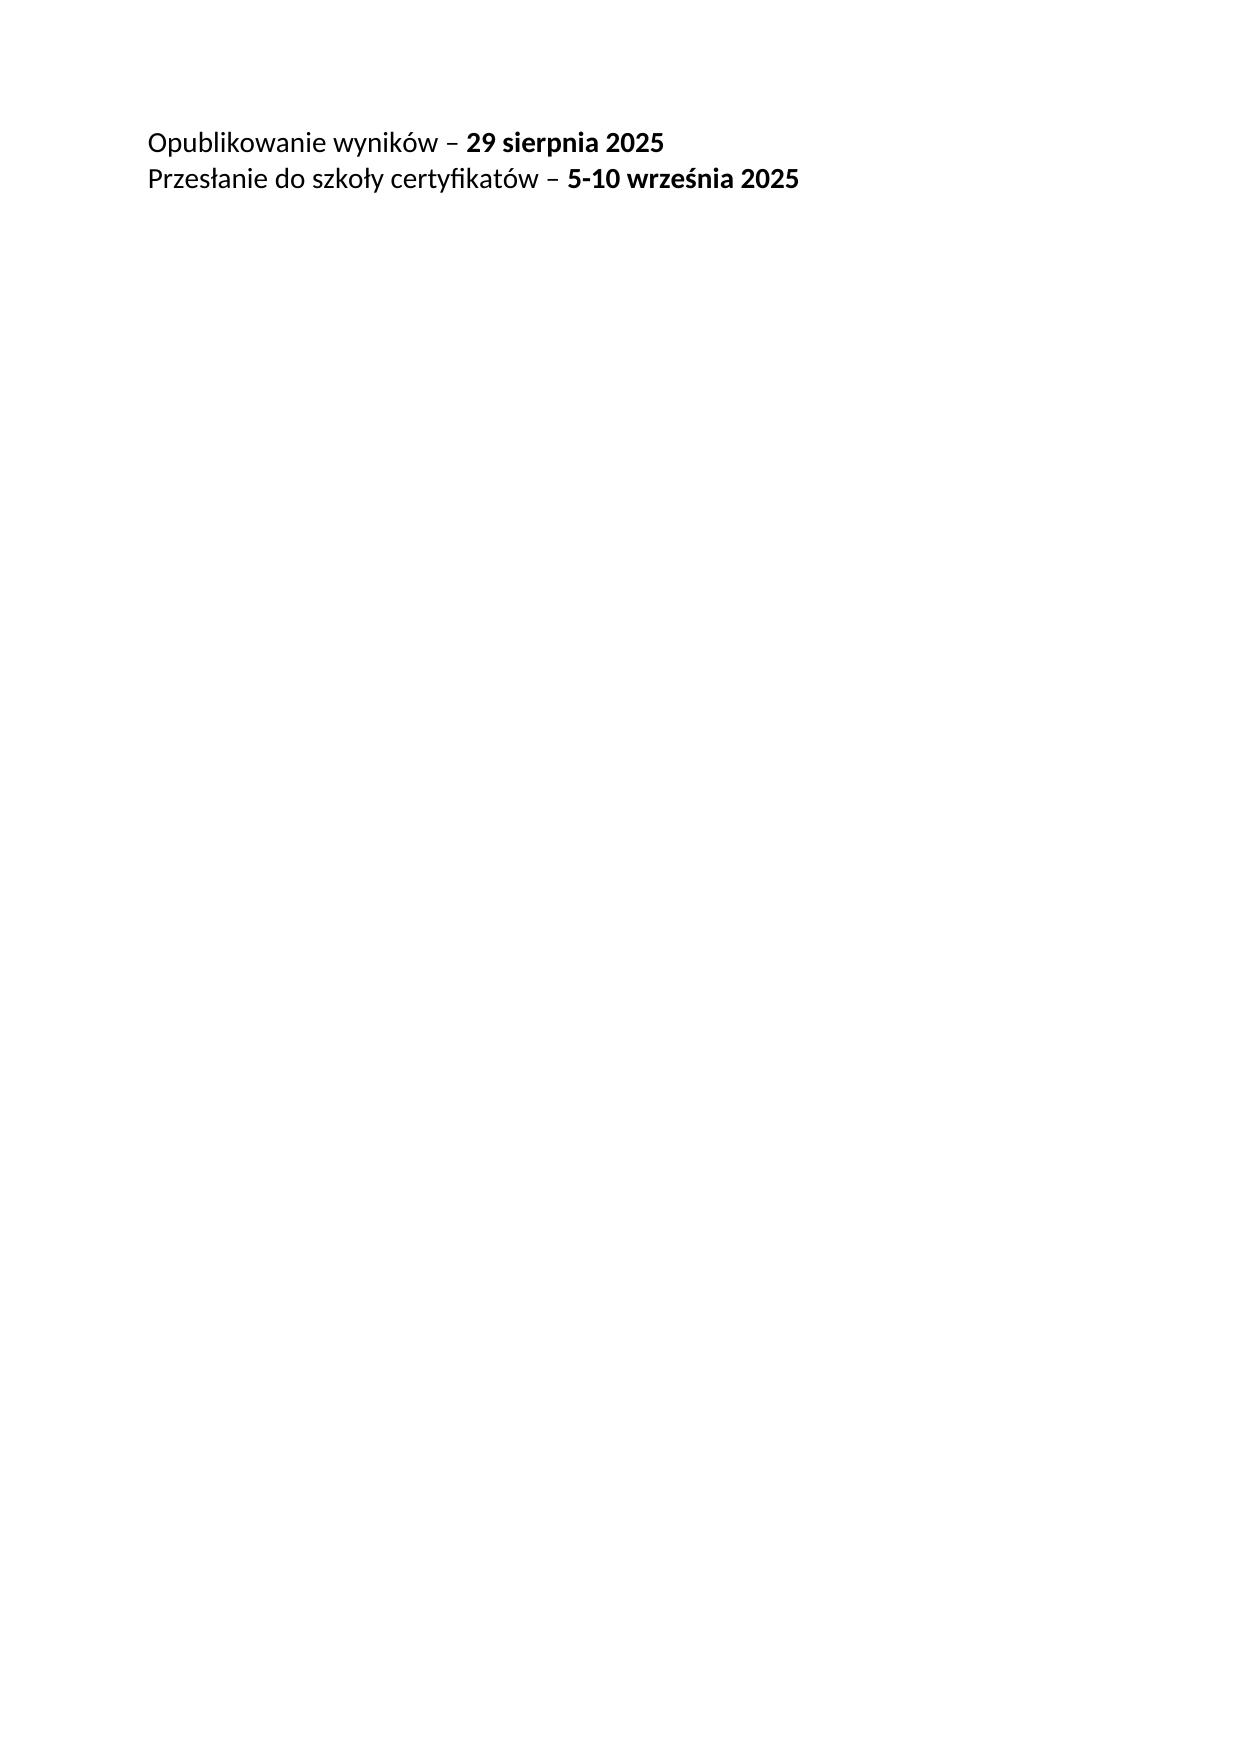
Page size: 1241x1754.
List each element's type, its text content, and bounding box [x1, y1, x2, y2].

text Opublikowanie wyników – 29 sierpnia 2025 [148, 124, 1122, 160]
text Przesłanie do szkoły certyfikatów – 5-10 września 2025 [148, 160, 1122, 196]
